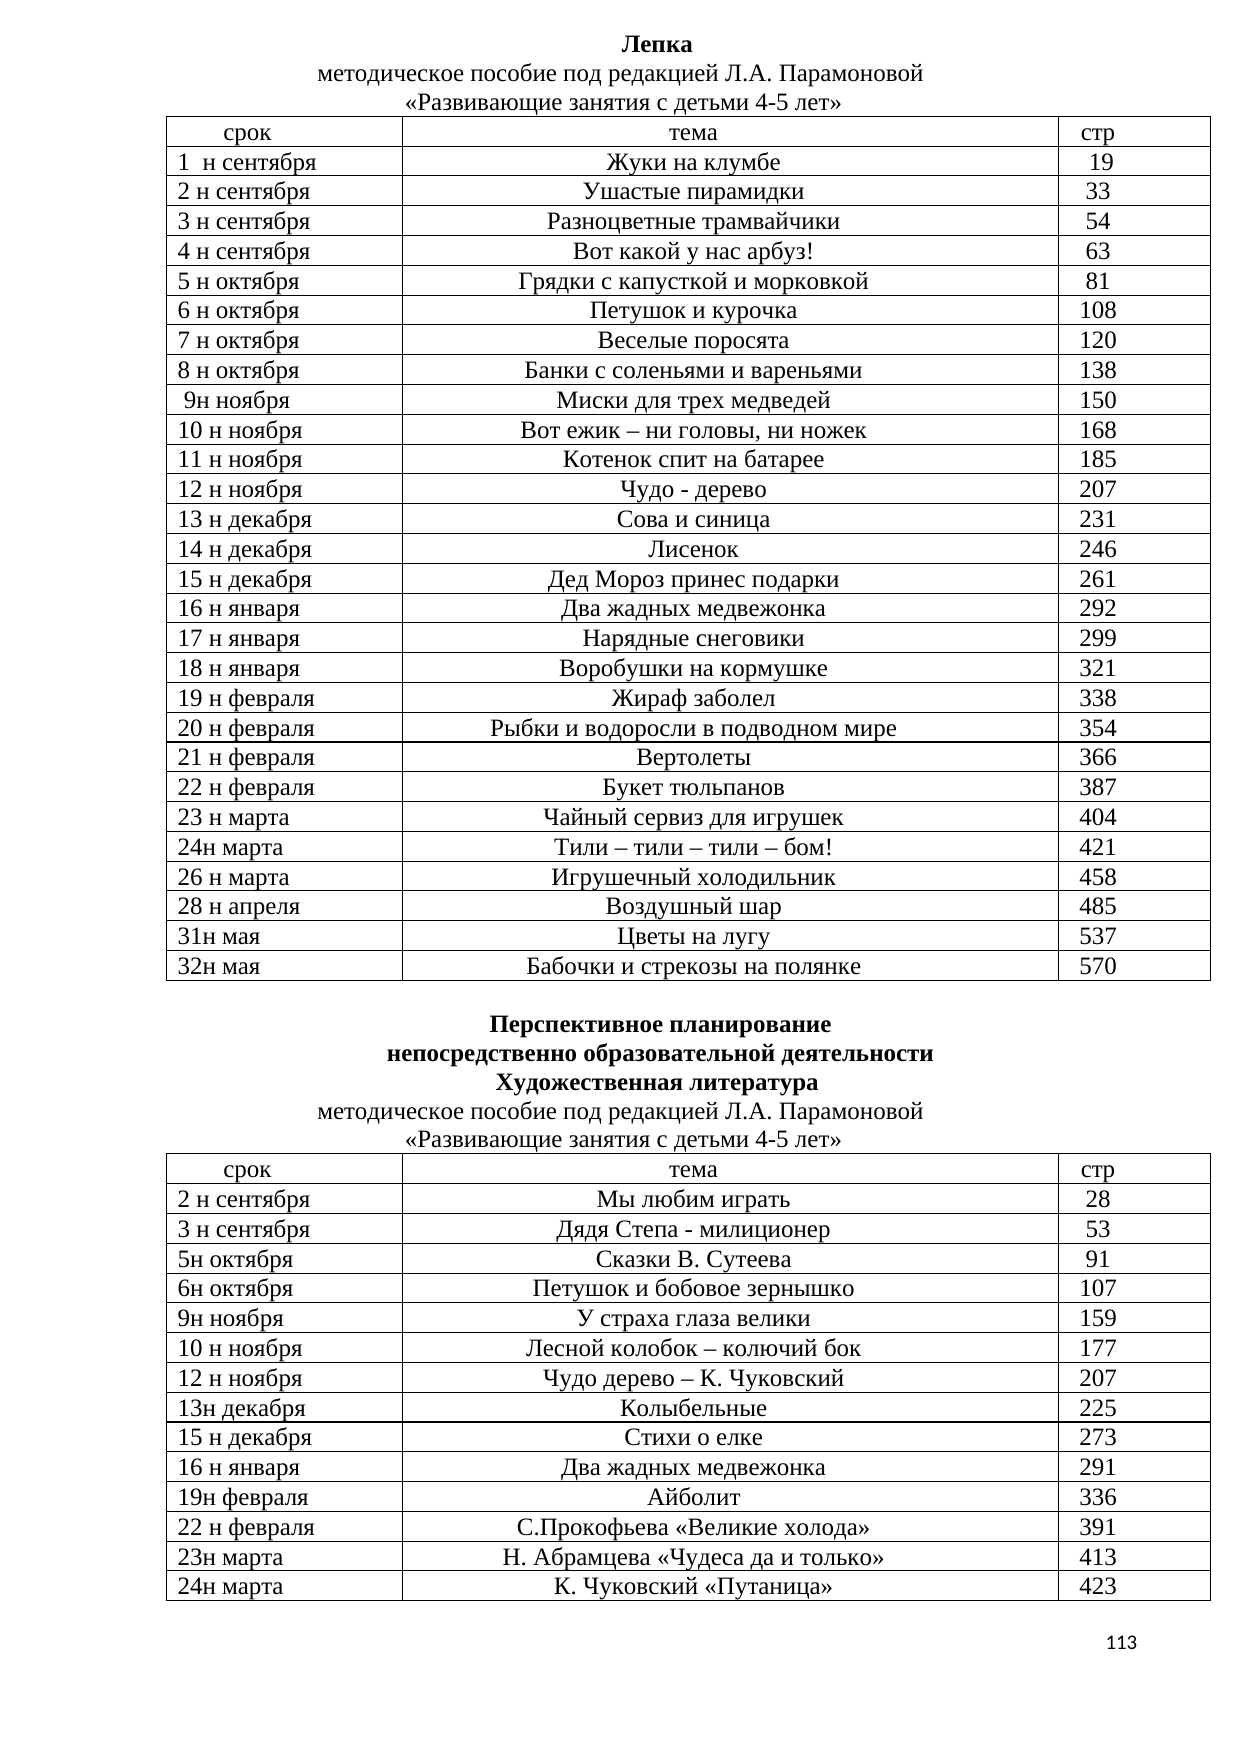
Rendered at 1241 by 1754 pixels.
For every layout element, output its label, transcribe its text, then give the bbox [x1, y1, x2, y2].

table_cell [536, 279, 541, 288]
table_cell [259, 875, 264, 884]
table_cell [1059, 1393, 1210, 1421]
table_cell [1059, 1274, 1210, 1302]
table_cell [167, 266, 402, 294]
text непосредственно образовательной деятельности [177, 1038, 1137, 1067]
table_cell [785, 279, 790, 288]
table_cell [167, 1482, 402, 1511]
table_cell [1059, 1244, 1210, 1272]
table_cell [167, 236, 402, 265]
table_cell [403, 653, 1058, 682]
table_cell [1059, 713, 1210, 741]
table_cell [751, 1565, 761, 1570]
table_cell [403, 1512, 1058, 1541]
text методическое пособие под редакцией Л.А. Парамоновой [177, 58, 1063, 87]
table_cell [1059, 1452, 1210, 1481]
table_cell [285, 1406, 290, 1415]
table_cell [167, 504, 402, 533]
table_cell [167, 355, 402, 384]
text Лепка [177, 29, 1137, 58]
text «Развивающие занятия с детьми 4-5 лет» [177, 1124, 1063, 1153]
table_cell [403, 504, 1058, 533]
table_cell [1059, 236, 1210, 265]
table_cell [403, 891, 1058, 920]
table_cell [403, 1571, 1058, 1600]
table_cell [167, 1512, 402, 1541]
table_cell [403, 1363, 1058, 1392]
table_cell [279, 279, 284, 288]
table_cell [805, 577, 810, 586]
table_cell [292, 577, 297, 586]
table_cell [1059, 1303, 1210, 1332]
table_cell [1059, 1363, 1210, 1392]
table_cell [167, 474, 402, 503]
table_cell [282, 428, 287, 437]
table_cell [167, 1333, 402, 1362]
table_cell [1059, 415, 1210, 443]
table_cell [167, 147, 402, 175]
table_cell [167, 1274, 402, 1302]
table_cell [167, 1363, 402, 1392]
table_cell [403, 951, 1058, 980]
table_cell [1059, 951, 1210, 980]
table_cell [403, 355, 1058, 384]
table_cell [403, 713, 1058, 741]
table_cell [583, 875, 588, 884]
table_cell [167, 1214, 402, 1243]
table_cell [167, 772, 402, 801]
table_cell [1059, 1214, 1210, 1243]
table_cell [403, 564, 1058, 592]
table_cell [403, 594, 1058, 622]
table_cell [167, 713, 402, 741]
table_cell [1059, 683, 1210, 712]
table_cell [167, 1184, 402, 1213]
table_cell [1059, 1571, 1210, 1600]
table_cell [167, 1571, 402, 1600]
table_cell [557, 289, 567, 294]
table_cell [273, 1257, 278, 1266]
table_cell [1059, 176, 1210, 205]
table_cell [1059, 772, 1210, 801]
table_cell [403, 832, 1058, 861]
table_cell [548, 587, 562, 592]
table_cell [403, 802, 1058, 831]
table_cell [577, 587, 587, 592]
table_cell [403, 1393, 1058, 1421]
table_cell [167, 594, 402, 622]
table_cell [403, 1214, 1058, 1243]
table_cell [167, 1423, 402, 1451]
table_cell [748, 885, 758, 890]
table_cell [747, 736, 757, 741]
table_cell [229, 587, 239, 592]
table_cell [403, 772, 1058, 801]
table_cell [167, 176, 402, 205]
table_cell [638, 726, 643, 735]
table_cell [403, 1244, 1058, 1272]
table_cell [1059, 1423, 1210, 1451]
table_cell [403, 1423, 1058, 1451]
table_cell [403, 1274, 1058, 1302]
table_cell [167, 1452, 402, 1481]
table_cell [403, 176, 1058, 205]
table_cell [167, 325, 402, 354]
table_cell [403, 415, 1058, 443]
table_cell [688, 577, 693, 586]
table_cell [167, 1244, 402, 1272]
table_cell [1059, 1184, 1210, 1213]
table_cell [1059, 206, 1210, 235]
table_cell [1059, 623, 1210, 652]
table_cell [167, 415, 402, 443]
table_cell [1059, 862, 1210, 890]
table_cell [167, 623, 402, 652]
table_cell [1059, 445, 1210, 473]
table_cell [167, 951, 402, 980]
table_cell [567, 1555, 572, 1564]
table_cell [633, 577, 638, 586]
text методическое пособие под редакцией Л.А. Парамоновой [177, 1096, 1063, 1124]
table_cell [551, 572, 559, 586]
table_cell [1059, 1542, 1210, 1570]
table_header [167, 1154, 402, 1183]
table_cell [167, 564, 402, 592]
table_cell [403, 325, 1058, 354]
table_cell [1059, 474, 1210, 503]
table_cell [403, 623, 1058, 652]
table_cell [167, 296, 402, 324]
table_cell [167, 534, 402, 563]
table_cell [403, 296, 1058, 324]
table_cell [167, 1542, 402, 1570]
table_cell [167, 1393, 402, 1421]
text Перспективное планирование [177, 1009, 1137, 1038]
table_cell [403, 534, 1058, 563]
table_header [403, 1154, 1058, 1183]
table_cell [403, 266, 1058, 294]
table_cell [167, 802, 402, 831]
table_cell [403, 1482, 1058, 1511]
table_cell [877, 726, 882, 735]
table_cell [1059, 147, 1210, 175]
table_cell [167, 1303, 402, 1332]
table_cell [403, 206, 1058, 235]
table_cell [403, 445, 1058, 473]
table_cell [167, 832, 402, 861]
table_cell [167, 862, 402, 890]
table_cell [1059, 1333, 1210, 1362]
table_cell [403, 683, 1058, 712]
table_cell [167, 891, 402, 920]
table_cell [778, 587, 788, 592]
text Художественная литература [177, 1067, 1137, 1096]
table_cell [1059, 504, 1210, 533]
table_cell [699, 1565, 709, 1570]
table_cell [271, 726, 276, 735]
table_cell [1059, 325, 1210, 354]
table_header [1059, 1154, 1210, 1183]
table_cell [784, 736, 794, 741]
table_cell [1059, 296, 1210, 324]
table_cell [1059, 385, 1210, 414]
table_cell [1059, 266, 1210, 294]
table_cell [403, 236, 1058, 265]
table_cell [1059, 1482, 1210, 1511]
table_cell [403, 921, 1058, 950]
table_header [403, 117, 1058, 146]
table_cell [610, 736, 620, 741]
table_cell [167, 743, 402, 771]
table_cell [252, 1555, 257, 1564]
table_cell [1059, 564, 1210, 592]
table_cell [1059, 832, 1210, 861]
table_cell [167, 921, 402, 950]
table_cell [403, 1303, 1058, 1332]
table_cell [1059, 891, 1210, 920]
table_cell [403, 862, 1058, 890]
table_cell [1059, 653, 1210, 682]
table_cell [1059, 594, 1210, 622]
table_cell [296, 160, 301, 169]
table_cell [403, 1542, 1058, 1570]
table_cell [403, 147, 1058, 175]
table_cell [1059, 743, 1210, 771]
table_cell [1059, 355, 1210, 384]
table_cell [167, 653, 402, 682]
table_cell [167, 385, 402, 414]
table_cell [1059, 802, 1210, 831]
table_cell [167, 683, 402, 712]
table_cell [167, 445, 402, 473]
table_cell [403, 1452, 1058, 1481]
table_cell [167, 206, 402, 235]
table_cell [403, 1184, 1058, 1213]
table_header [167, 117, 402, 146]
text «Развивающие занятия с детьми 4-5 лет» [177, 87, 1063, 116]
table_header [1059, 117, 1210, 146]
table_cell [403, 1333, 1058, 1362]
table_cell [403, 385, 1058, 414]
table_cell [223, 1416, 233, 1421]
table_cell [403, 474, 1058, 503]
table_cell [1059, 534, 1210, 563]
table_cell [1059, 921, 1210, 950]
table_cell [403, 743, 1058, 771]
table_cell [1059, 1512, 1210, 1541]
